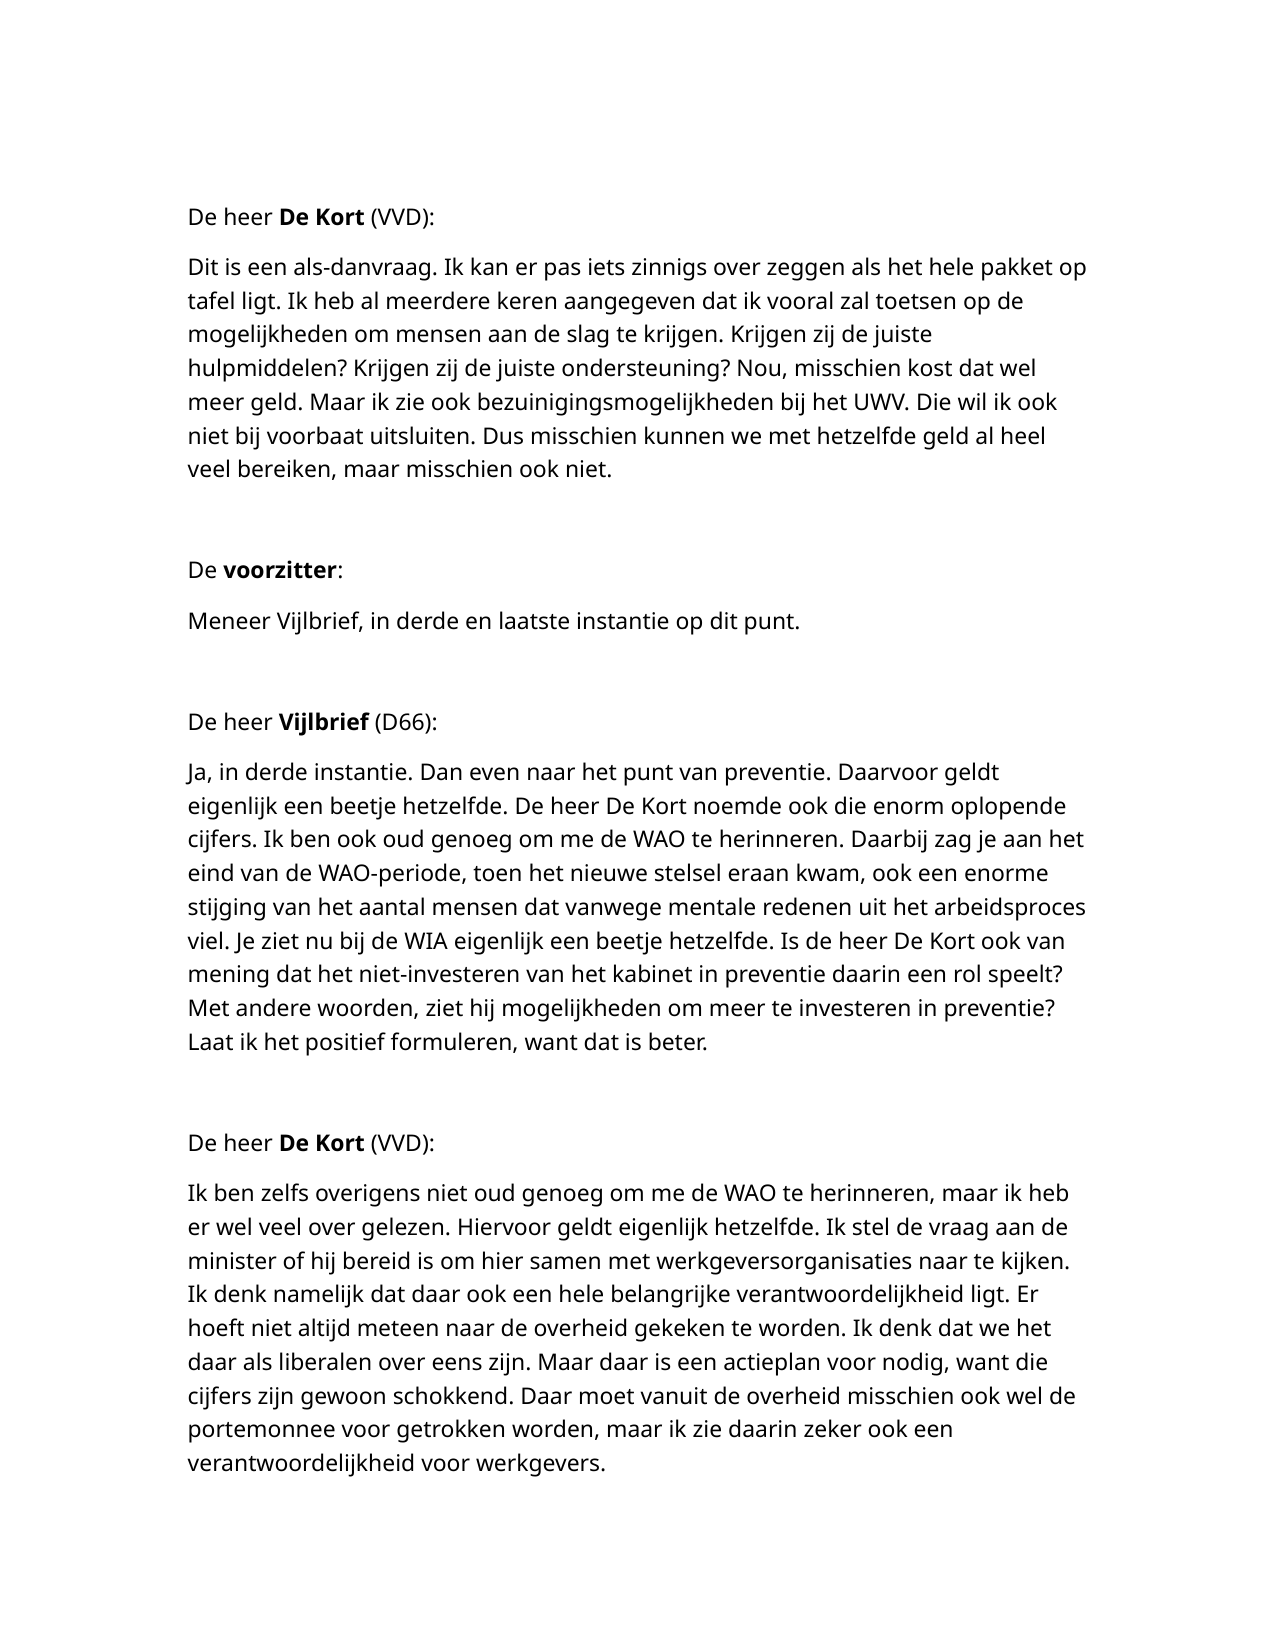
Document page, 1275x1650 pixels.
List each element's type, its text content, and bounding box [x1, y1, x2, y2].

text Dit is een als-danvraag. Ik kan er pas iets zinnigs over zeggen als het hele pakket op tafel ligt. Ik heb al meerdere keren aangegeven dat ik vooral zal toetsen op de mogelijkheden om mensen aan de slag te krijgen. Krijgen zij de juiste hulpmiddelen? Krijgen zij de juiste ondersteuning? Nou, misschien kost dat wel meer geld. Maar ik zie ook bezuinigingsmogelijkheden bij het UWV. Die wil ik ook niet bij voorbaat uitsluiten. Dus misschien kunnen we met hetzelfde geld al heel veel bereiken, maar misschien ook niet. [187, 251, 1087, 484]
text De heer De Kort (VVD): [187, 200, 1087, 232]
text Ja, in derde instantie. Dan even naar het punt van preventie. Daarvoor geldt eigenlijk een beetje hetzelfde. De heer De Kort noemde ook die enorm oplopende cijfers. Ik ben ook oud genoeg om me de WAO te herinneren. Daarbij zag je aan het eind van de WAO-periode, toen het nieuwe stelsel eraan kwam, ook een enorme stijging van het aantal mensen dat vanwege mentale redenen uit het arbeidsproces viel. Je ziet nu bij de WIA eigenlijk een beetje hetzelfde. Is de heer De Kort ook van mening dat het niet-investeren van het kabinet in preventie daarin een rol speelt? Met andere woorden, ziet hij mogelijkheden om meer te investeren in preventie? Laat ik het positief formuleren, want dat is beter. [187, 756, 1087, 1057]
text De heer Vijlbrief (D66): [187, 705, 1087, 737]
text Ik ben zelfs overigens niet oud genoeg om me de WAO te herinneren, maar ik heb er wel veel over gelezen. Hiervoor geldt eigenlijk hetzelfde. Ik stel de vraag aan de minister of hij bereid is om hier samen met werkgeversorganisaties naar te kijken. Ik denk namelijk dat daar ook een hele belangrijke verantwoordelijkheid ligt. Er hoeft niet altijd meteen naar de overheid gekeken te worden. Ik denk dat we het daar als liberalen over eens zijn. Maar daar is een actieplan voor nodig, want die cijfers zijn gewoon schokkend. Daar moet vanuit de overheid misschien ook wel de portemonnee voor getrokken worden, maar ik zie daarin zeker ook een verantwoordelijkheid voor werkgevers. [187, 1177, 1087, 1478]
text Meneer Vijlbrief, in derde en laatste instantie op dit punt. [187, 604, 1087, 636]
text De heer De Kort (VVD): [187, 1127, 1087, 1158]
text De voorzitter: [187, 554, 1087, 585]
